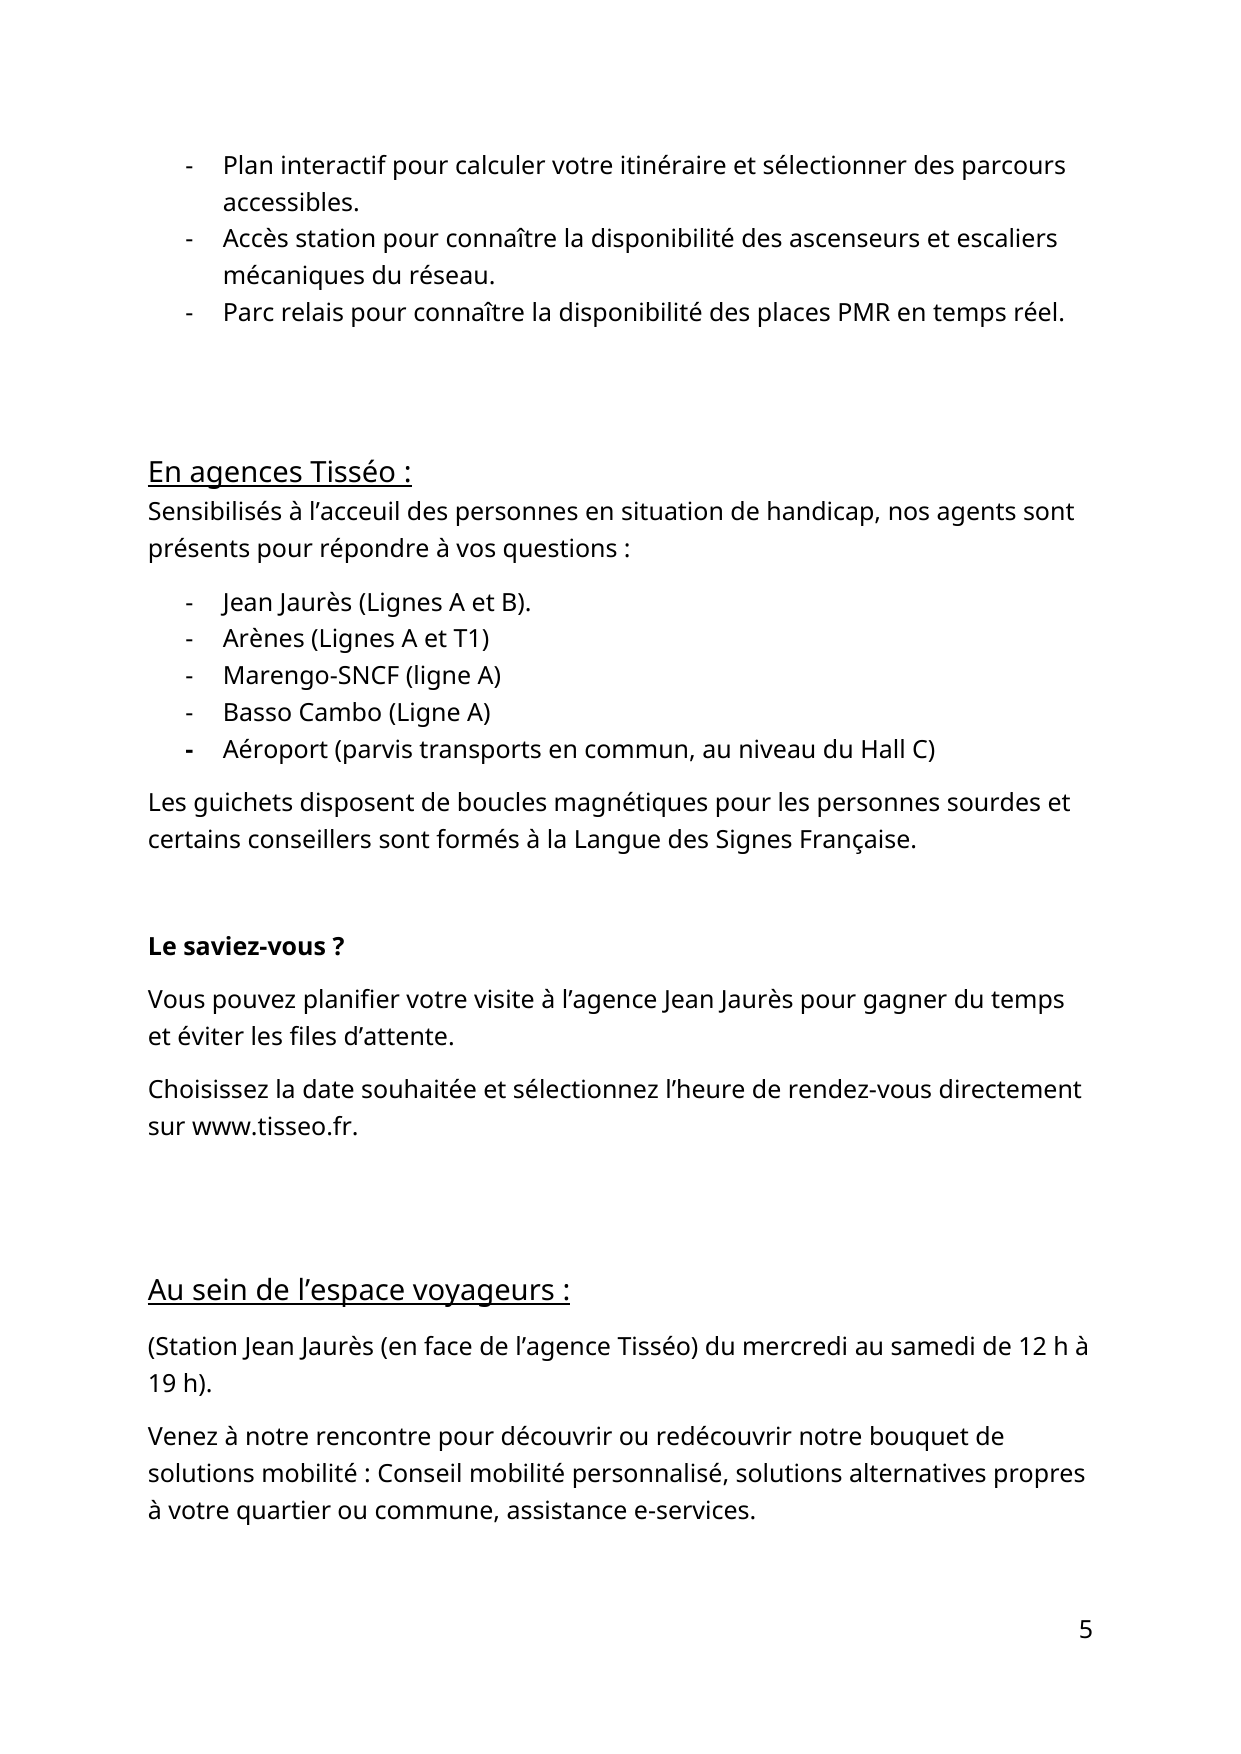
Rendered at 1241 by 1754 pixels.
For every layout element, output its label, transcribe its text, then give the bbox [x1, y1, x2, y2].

list Jean Jaurès (Lignes A et B). [185, 584, 1093, 618]
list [185, 221, 1093, 292]
list Arènes (Lignes A et T1) [185, 621, 1093, 655]
list Plan interactif pour calculer votre itinéraire et sélectionner des parcours accessibles. [185, 148, 1093, 218]
list Aéroport (parvis transports en commun, au niveau du Hall C) [185, 731, 1093, 765]
list Marengo-SNCF (ligne A) [185, 658, 1093, 692]
text Au sein de l’espace voyageurs : [148, 1269, 1093, 1309]
subtitle En agences Tisséo : [148, 451, 1093, 491]
text Vous pouvez planifier votre visite à l’agence Jean Jaurès pour gagner du temps et éviter les files d’attente. [148, 982, 1093, 1053]
list Parc relais pour connaître la disponibilité des places PMR en temps réel. [185, 295, 1093, 329]
text Le saviez-vous ? [148, 928, 1093, 962]
list Basso Cambo (Ligne A) [185, 694, 1093, 728]
text (Station Jean Jaurès (en face de l’agence Tisséo) du mercredi au samedi de 12 h à 19 h). [148, 1328, 1093, 1399]
text Sensibilisés à l’acceuil des personnes en situation de handicap, nos agents sont présents pour répondre à vos questions : [148, 494, 1093, 565]
text Venez à notre rencontre pour découvrir ou redécouvrir notre bouquet de solutions mobilité : Conseil mobilité personnalisé, solutions alternatives propres à votre quartier ou commune, assistance e-services. [148, 1419, 1093, 1526]
text Les guichets disposent de boucles magnétiques pour les personnes sourdes et certains conseillers sont formés à la Langue des Signes Française. [148, 785, 1093, 856]
text Choisissez la date souhaitée et sélectionnez l’heure de rendez-vous directement sur www.tisseo.fr. [148, 1072, 1093, 1143]
